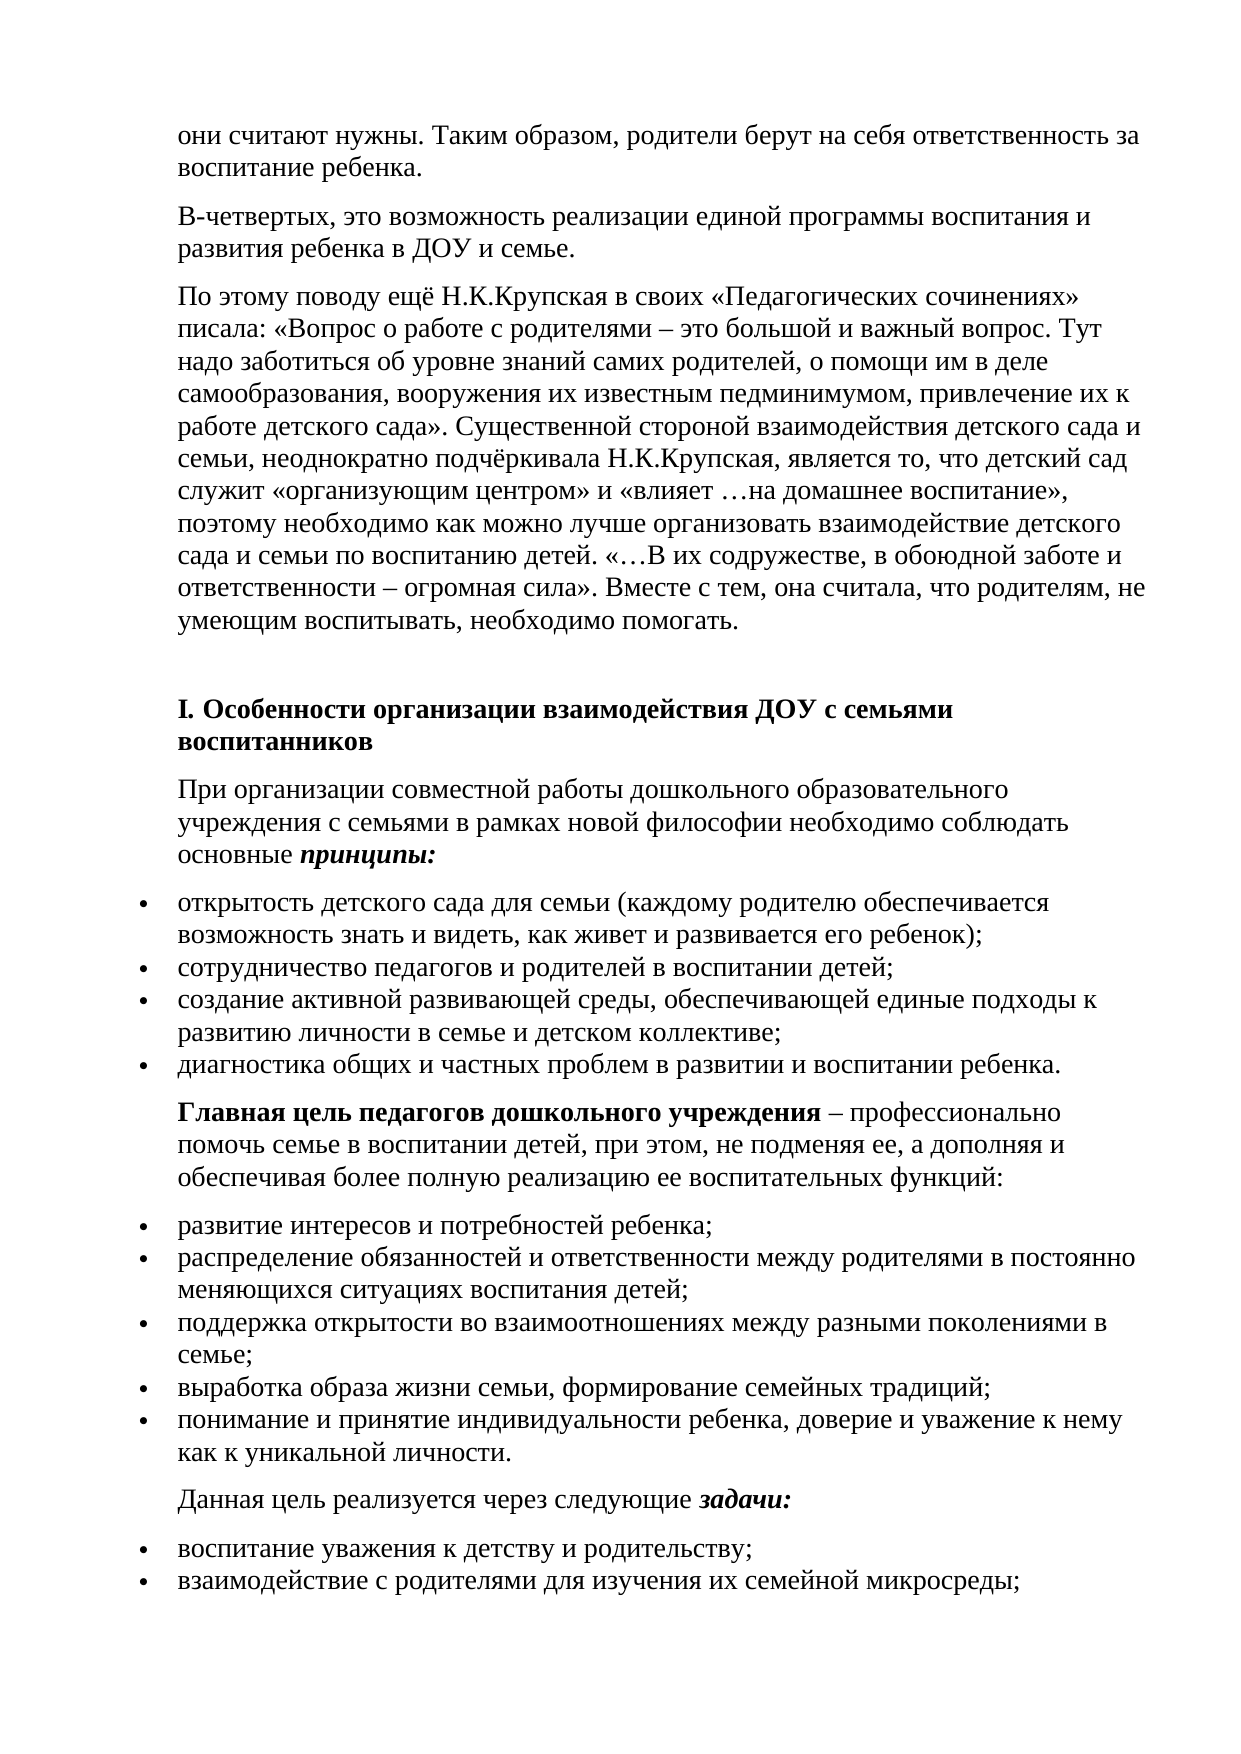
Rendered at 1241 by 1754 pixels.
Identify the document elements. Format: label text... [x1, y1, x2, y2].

list распределение обязанностей и ответственности между родителями в постоянно меняющихся ситуациях воспитания детей; [140, 1240, 1152, 1305]
text При организации совместной работы дошкольного образовательного учреждения с семьями в рамках новой философии необходимо соблюдать основные принципы: [177, 772, 1152, 869]
list сотрудничество педагогов и родителей в воспитании детей; [140, 950, 1152, 982]
list воспитание уважения к детству и родительству; [140, 1531, 1152, 1563]
text По этому поводу ещё Н.К.Крупская в своих «Педагогических сочинениях» писала: «Вопрос о работе с родителями – это большой и важный вопрос. Тут надо заботиться об уровне знаний самих родителей, о помощи им в деле самообразования, вооружения их известным педминимумом, привлечение их к работе детского сада». Существенной стороной взаимодействия детского сада и семьи, неоднократно подчёркивала Н.К.Крупская, является то, что детский сад служит «организующим центром» и «влияет …на домашнее воспитание», поэтому необходимо как можно лучше организовать взаимодействие детского сада и семьи по воспитанию детей. «…В их содружестве, в обоюдной заботе и ответственности – огромная сила». Вместе с тем, она считала, что родителям, не умеющим воспитывать, необходимо помогать. [177, 279, 1152, 635]
list поддержка открытости во взаимоотношениях между разными поколениями в семье; [140, 1305, 1152, 1370]
list диагностика общих и частных проблем в развитии и воспитании ребенка. [140, 1047, 1152, 1079]
list понимание и принятие индивидуальности ребенка, доверие и уважение к нему как к уникальной личности. [140, 1402, 1152, 1467]
text Главная цель педагогов дошкольного учреждения – профессионально помочь семье в воспитании детей, при этом, не подменяя ее, а дополняя и обеспечивая более полную реализацию ее воспитательных функций: [177, 1095, 1152, 1192]
list выработка образа жизни семьи, формирование семейных традиций; [140, 1370, 1152, 1402]
text В-четвертых, это возможность реализации единой программы воспитания и развития ребенка в ДОУ и семье. [177, 198, 1152, 263]
text I. Особенности организации взаимодействия ДОУ с семьями воспитанников [177, 692, 1152, 757]
list взаимодействие с родителями для изучения их семейной микросреды; [140, 1563, 1152, 1595]
list создание активной развивающей среды, обеспечивающей единые подходы к развитию личности в семье и детском коллективе; [140, 982, 1152, 1047]
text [177, 118, 1152, 183]
list развитие интересов и потребностей ребенка; [140, 1208, 1152, 1240]
list открытость детского сада для семьи (каждому родителю обеспечивается возможность знать и видеть, как живет и развивается его ребенок); [140, 885, 1152, 950]
text Данная цель реализуется через следующие задачи: [177, 1483, 1152, 1515]
